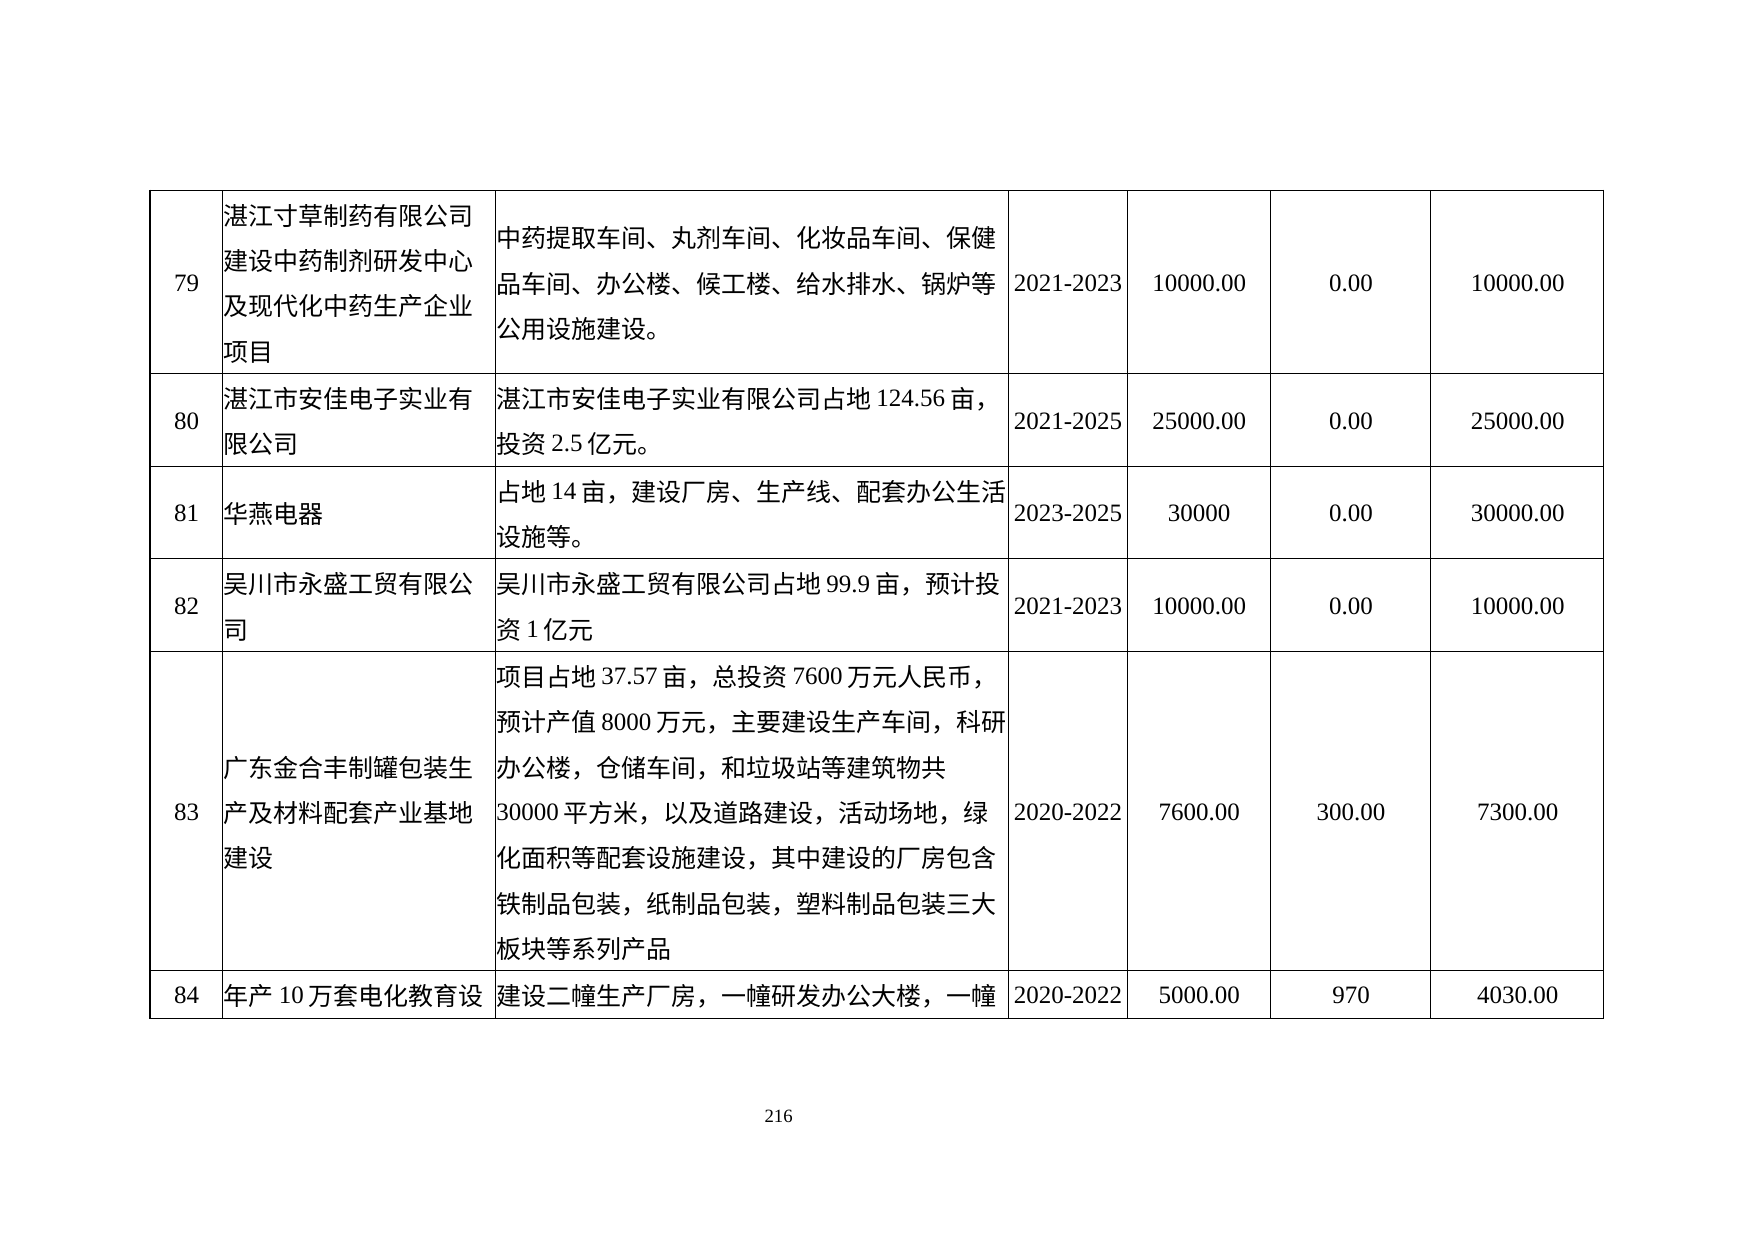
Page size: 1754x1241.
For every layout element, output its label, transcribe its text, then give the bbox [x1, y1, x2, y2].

table_cell 7300.00 [1431, 652, 1603, 970]
table_cell 吴川市永盛工贸有限公司占地99.9亩，预计投资1亿元 [496, 559, 1008, 651]
table_cell 2021-2023 [1009, 559, 1127, 651]
table_cell 湛江寸草制药有限公司建设中药制剂研发中心及现代化中药生产企业项目 [223, 191, 495, 373]
table_cell 4030.00 [1431, 971, 1603, 1018]
table_cell 广东金合丰制罐包装生产及材料配套产业基地建设 [223, 652, 495, 970]
table_cell 0.00 [1271, 467, 1430, 558]
table_cell 华燕电器 [223, 467, 495, 558]
table_cell 82 [151, 559, 222, 651]
table_cell 10000.00 [1431, 559, 1603, 651]
table_cell 2020-2022 [1009, 971, 1127, 1018]
table_cell 0.00 [1271, 374, 1430, 466]
table_cell 83 [151, 652, 222, 970]
table_cell 970 [1271, 971, 1430, 1018]
table_cell 10000.00 [1431, 191, 1603, 373]
table_cell 2023-2025 [1009, 467, 1127, 558]
table_cell 300.00 [1271, 652, 1430, 970]
table_cell 0.00 [1271, 191, 1430, 373]
table_cell 30000.00 [1431, 467, 1603, 558]
table_cell 吴川市永盛工贸有限公司 [223, 559, 495, 651]
table_cell 7600.00 [1128, 652, 1270, 970]
table_cell 79 [151, 191, 222, 373]
table_cell 湛江市安佳电子实业有限公司占地124.56亩，投资2.5亿元。 [496, 374, 1008, 466]
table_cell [496, 971, 1008, 1018]
table_cell 2021-2025 [1009, 374, 1127, 466]
table_cell 5000.00 [1128, 971, 1270, 1018]
table_cell 25000.00 [1128, 374, 1270, 466]
table_cell 占地14亩，建设厂房、生产线、配套办公生活设施等。 [496, 467, 1008, 558]
table_cell 2020-2022 [1009, 652, 1127, 970]
table_cell 湛江市安佳电子实业有限公司 [223, 374, 495, 466]
table_cell 2021-2023 [1009, 191, 1127, 373]
table_cell 0.00 [1271, 559, 1430, 651]
table_cell 中药提取车间、丸剂车间、化妆品车间、保健品车间、办公楼、候工楼、给水排水、锅炉等公用设施建设。 [496, 191, 1008, 373]
table_cell 项目占地37.57亩，总投资7600万元人民币，预计产值8000万元，主要建设生产车间，科研办公楼，仓储车间，和垃圾站等建筑物共30000平方米，以及道路建设，活动场地，绿化面积等配套设施建设，其中建设的厂房包含铁制品包装，纸制品包装，塑料制品包装三大板块等系列产品 [496, 652, 1008, 970]
table_cell 81 [151, 467, 222, 558]
table_cell 10000.00 [1128, 559, 1270, 651]
table_cell 80 [151, 374, 222, 466]
table_cell 年产10万套电化教育设备建设项目 [223, 971, 495, 1018]
table_cell 30000 [1128, 467, 1270, 558]
table_cell 84 [151, 971, 222, 1018]
table_cell 10000.00 [1128, 191, 1270, 373]
table_cell 25000.00 [1431, 374, 1603, 466]
